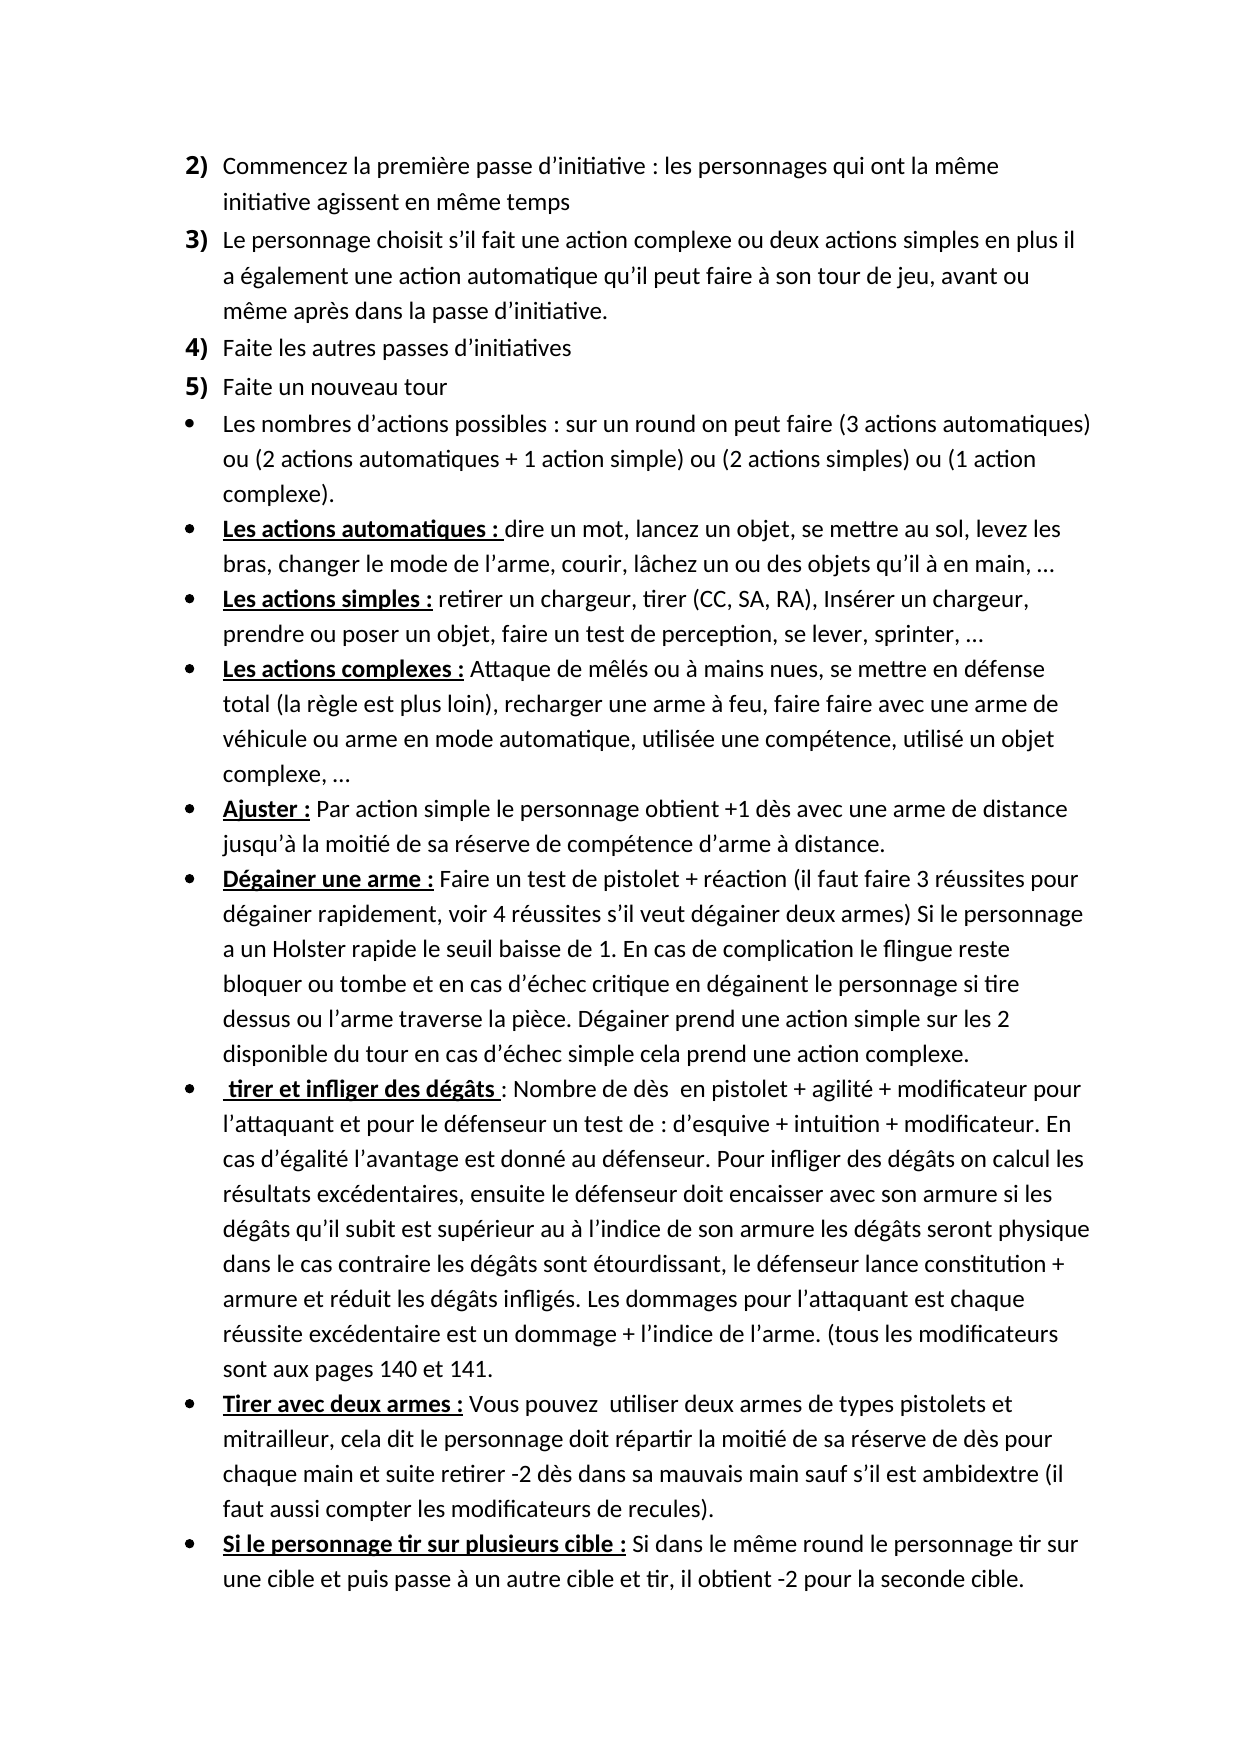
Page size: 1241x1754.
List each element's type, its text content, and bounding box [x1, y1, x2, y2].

list Les actions simples : retirer un chargeur, tirer (CC, SA, RA), Insérer un chargeur, prendre ou poser un objet, faire un test de perception, se lever, sprinter, … [185, 583, 1092, 649]
list Les actions complexes : Attaque de mêlés ou à mains nues, se mettre en défense total (la règle est plus loin), recharger une arme à feu, faire faire avec une arme de véhicule ou arme en mode automatique, utilisée une compétence, utilisé un objet complexe, … [185, 653, 1092, 789]
list Si le personnage tir sur plusieurs cible : Si dans le même round le personnage tir sur une cible et puis passe à un autre cible et tir, il obtient -2 pour la seconde cible. [185, 1528, 1092, 1594]
list tirer et infliger des dégâts : Nombre de dès en pistolet + agilité + modificateur pour l’attaquant et pour le défenseur un test de : d’esquive + intuition + modificateur. En cas d’égalité l’avantage est donné au défenseur. Pour infliger des dégâts on calcul les résultats excédentaires, ensuite le défenseur doit encaisser avec son armure si les dégâts qu’il subit est supérieur au à l’indice de son armure les dégâts seront physique dans le cas contraire les dégâts sont étourdissant, le défenseur lance constitution + armure et réduit les dégâts infligés. Les dommages pour l’attaquant est chaque réussite excédentaire est un dommage + l’indice de l’arme. (tous les modificateurs sont aux pages 140 et 141. [185, 1073, 1092, 1384]
list Ajuster : Par action simple le personnage obtient +1 dès avec une arme de distance jusqu’à la moitié de sa réserve de compétence d’arme à distance. [185, 793, 1092, 859]
list Le personnage choisit s’il fait une action complexe ou deux actions simples en plus il a également une action automatique qu’il peut faire à son tour de jeu, avant ou même après dans la passe d’initiative. [185, 221, 1092, 325]
list Faite un nouveau tour [185, 369, 1092, 403]
list Faite les autres passes d’initiatives [185, 330, 1092, 364]
list Les actions automatiques : dire un mot, lancez un objet, se mettre au sol, levez les bras, changer le mode de l’arme, courir, lâchez un ou des objets qu’il à en main, … [185, 513, 1092, 579]
list Les nombres d’actions possibles : sur un round on peut faire (3 actions automatiques) ou (2 actions automatiques + 1 action simple) ou (2 actions simples) ou (1 action complexe). [185, 408, 1092, 509]
list Commencez la première passe d’initiative : les personnages qui ont la même initiative agissent en même temps [185, 148, 1092, 217]
list Tirer avec deux armes : Vous pouvez utiliser deux armes de types pistolets et mitrailleur, cela dit le personnage doit répartir la moitié de sa réserve de dès pour chaque main et suite retirer -2 dès dans sa mauvais main sauf s’il est ambidextre (il faut aussi compter les modificateurs de recules). [185, 1388, 1092, 1524]
list Dégainer une arme : Faire un test de pistolet + réaction (il faut faire 3 réussites pour dégainer rapidement, voir 4 réussites s’il veut dégainer deux armes) Si le personnage a un Holster rapide le seuil baisse de 1. En cas de complication le flingue reste bloquer ou tombe et en cas d’échec critique en dégainent le personnage si tire dessus ou l’arme traverse la pièce. Dégainer prend une action simple sur les 2 disponible du tour en cas d’échec simple cela prend une action complexe. [185, 863, 1092, 1069]
